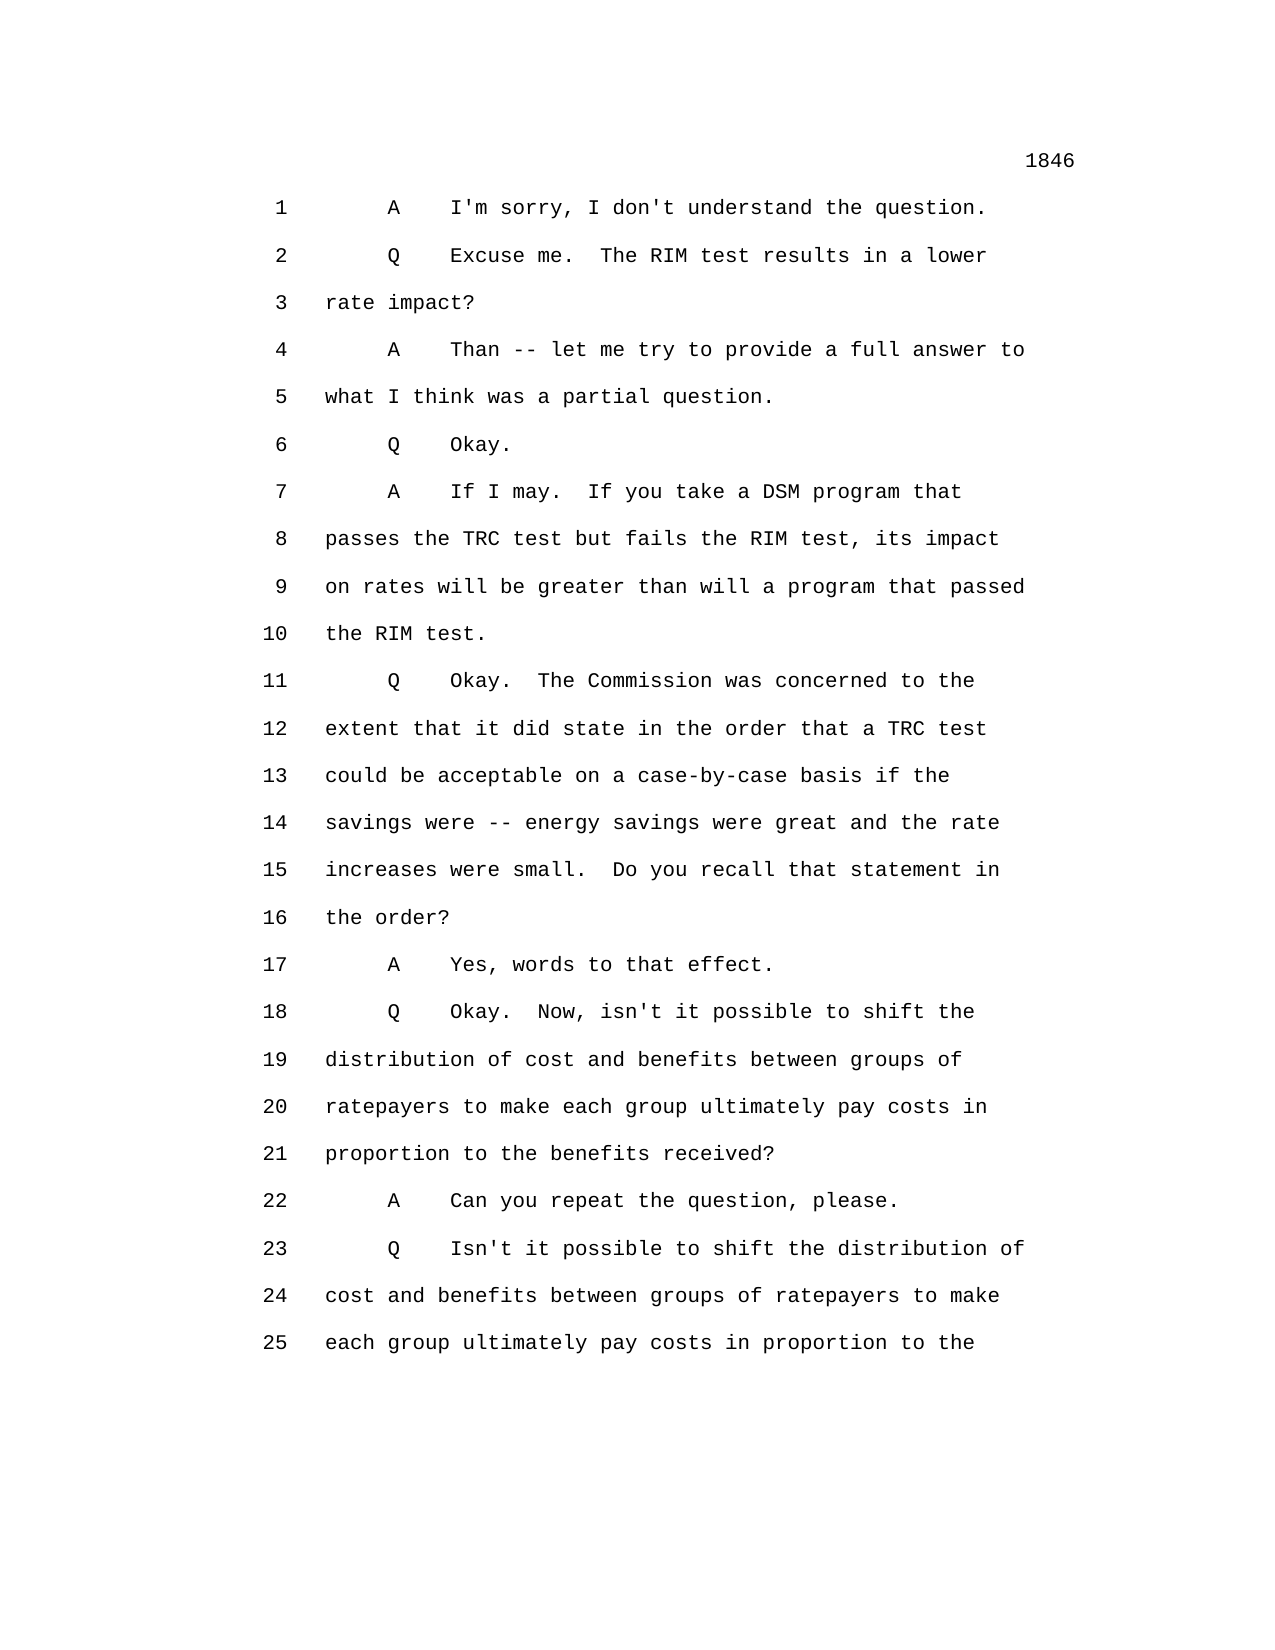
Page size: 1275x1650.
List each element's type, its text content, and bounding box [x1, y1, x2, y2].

text 12 extent that it did state in the order that a TRC test [137, 717, 1138, 741]
text 4 A Than -- let me try to provide a full answer to [137, 339, 1138, 363]
text 23 Q Isn't it possible to shift the distribution of [137, 1238, 1138, 1261]
text 8 passes the TRC test but fails the RIM test, its impact [137, 528, 1138, 552]
text 7 A If I may. If you take a DSM program that [137, 481, 1138, 505]
text 16 the order? [137, 907, 1138, 930]
text 9 on rates will be greater than will a program that passed [137, 576, 1138, 599]
text 15 increases were small. Do you recall that statement in [137, 859, 1138, 883]
text 20 ratepayers to make each group ultimately pay costs in [137, 1096, 1138, 1119]
text 13 could be acceptable on a case-by-case basis if the [137, 765, 1138, 788]
text 2 Q Excuse me. The RIM test results in a lower [137, 244, 1138, 268]
text 14 savings were -- energy savings were great and the rate [137, 812, 1138, 836]
text 1846 [137, 150, 1138, 174]
text 22 A Can you repeat the question, please. [137, 1190, 1138, 1214]
text 21 proportion to the benefits received? [137, 1143, 1138, 1167]
text 3 rate impact? [137, 292, 1138, 316]
text 6 Q Okay. [137, 434, 1138, 457]
text 11 Q Okay. The Commission was concerned to the [137, 670, 1138, 694]
text 5 what I think was a partial question. [137, 386, 1138, 410]
text 1 A I'm sorry, I don't understand the question. [137, 197, 1138, 221]
text 18 Q Okay. Now, isn't it possible to shift the [137, 1001, 1138, 1025]
text 10 the RIM test. [137, 623, 1138, 647]
text 24 cost and benefits between groups of ratepayers to make [137, 1285, 1138, 1309]
text 19 distribution of cost and benefits between groups of [137, 1048, 1138, 1072]
text 25 each group ultimately pay costs in proportion to the [137, 1332, 1138, 1356]
text 17 A Yes, words to that effect. [137, 954, 1138, 978]
